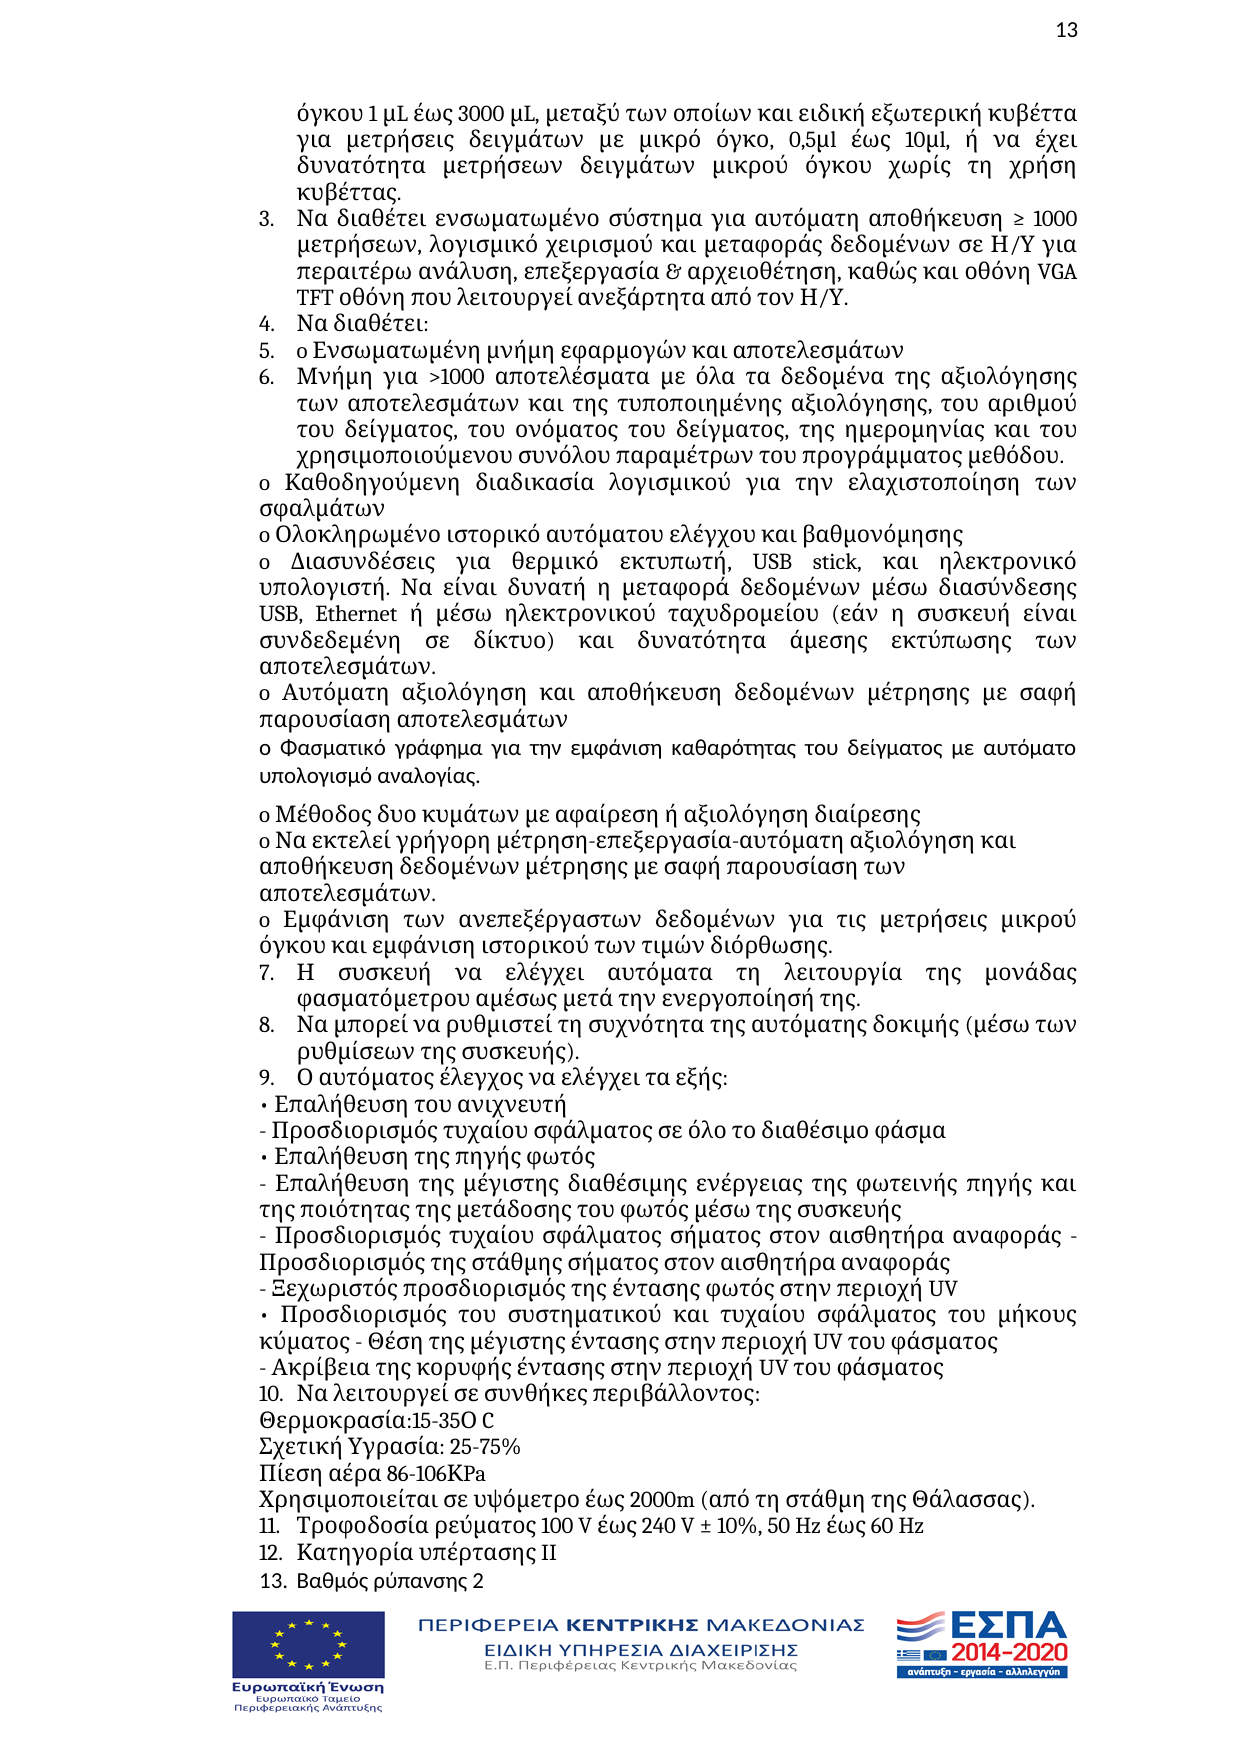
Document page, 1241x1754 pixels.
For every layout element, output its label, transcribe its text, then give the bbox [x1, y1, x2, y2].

text • Επαλήθευση του ανιχνευτή [259, 1091, 1078, 1118]
list Βαθμός ρύπανσης 2 [259, 1566, 1078, 1594]
list o Ενσωματωμένη μνήμη εφαρμογών και αποτελεσμάτων [259, 338, 1078, 364]
text - Επαλήθευση της μέγιστης διαθέσιμης ενέργειας της φωτεινής πηγής και της ποιότητας της μετάδοσης του φωτός μέσω της συσκευής [259, 1170, 1078, 1223]
text - Ξεχωριστός προσδιορισμός της έντασης φωτός στην περιοχή UV [259, 1276, 1078, 1302]
list Να λειτουργεί σε συνθήκες περιβάλλοντος: [259, 1381, 1078, 1408]
text - Προσδιορισμός τυχαίου σφάλματος σήματος στον αισθητήρα αναφοράς - Προσδιορισμός της στάθμης σήματος στον αισθητήρα αναφοράς [259, 1223, 1078, 1276]
text Χρησιμοποιείται σε υψόμετρο έως 2000m (από τη στάθμη της Θάλασσας). [259, 1487, 1078, 1513]
list Τροφοδοσία ρεύματος 100 V έως 240 V ± 10%, 50 Hz έως 60 Hz [259, 1513, 1078, 1539]
text Θερμοκρασία:15-35Ο C [259, 1408, 1078, 1434]
list Μνήμη για >1000 αποτελέσματα με όλα τα δεδομένα της αξιολόγησης των αποτελεσμάτων και της τυποποιημένης αξιολόγησης, του αριθμού του δείγματος, του ονόματος του δείγματος, της ημερομηνίας και του χρησιμοποιούμενου συνόλου παραμέτρων του προγράμματος μεθόδου. [259, 364, 1078, 469]
text o Διασυνδέσεις για θερμικό εκτυπωτή, USB stick, και ηλεκτρονικό υπολογιστή. Να είναι δυνατή η μεταφορά δεδομένων μέσω διασύνδεσης USB, Ethernet ή μέσω ηλεκτρονικού ταχυδρομείου (εάν η συσκευή είναι συνδεδεμένη σε δίκτυο) και δυνατότητα άμεσης εκτύπωσης των αποτελεσμάτων. [259, 548, 1078, 680]
list Κατηγορία υπέρτασης II [259, 1539, 1078, 1566]
text o Φασματικό γράφημα για την εμφάνιση καθαρότητας του δείγματος με αυτόματο υπολογισμό αναλογίας. [259, 733, 1078, 789]
list Να μπορεί να ρυθμιστεί τη συχνότητα της αυτόματης δοκιμής (μέσω των ρυθμίσεων της συσκευής). [259, 1012, 1078, 1065]
text - Προσδιορισμός τυχαίου σφάλματος σε όλο το διαθέσιμο φάσμα [259, 1118, 1078, 1144]
list Η συσκευή να ελέγχει αυτόματα τη λειτουργία της μονάδας φασματόμετρου αμέσως μετά την ενεργοποίησή της. [259, 959, 1078, 1012]
list Να διαθέτει: [259, 311, 1078, 338]
text o Αυτόματη αξιολόγηση και αποθήκευση δεδομένων μέτρησης με σαφή παρουσίαση αποτελεσμάτων [259, 680, 1078, 733]
list Να διαθέτει ενσωματωμένο σύστημα για αυτόματη αποθήκευση ≥ 1000 μετρήσεων, λογισμικό χειρισμού και μεταφοράς δεδομένων σε Η/Υ για περαιτέρω ανάλυση, επεξεργασία & αρχειοθέτηση, καθώς και οθόνη VGA TFT οθόνη που λειτουργεί ανεξάρτητα από τον Η/Υ. [259, 206, 1078, 311]
picture [221, 1607, 1078, 1714]
text Σχετική Υγρασία: 25-75% [259, 1434, 1078, 1460]
list Ο αυτόματος έλεγχος να ελέγχει τα εξής: [259, 1065, 1078, 1091]
text Πίεση αέρα 86-106ΚPa [259, 1460, 1078, 1487]
text - Ακρίβεια της κορυφής έντασης στην περιοχή UV του φάσματος [259, 1355, 1078, 1381]
text • Προσδιορισμός του συστηματικού και τυχαίου σφάλματος του μήκους κύματος - Θέση της μέγιστης έντασης στην περιοχή UV του φάσματος [259, 1302, 1078, 1355]
text • Επαλήθευση της πηγής φωτός [259, 1144, 1078, 1170]
text o Εμφάνιση των ανεπεξέργαστων δεδομένων για τις μετρήσεις μικρού όγκου και εμφάνιση ιστορικού των τιμών διόρθωσης. [259, 907, 1078, 959]
text o Καθοδηγούμενη διαδικασία λογισμικού για την ελαχιστοποίηση των σφαλμάτων [259, 469, 1078, 522]
text o Να εκτελεί γρήγορη μέτρηση-επεξεργασία-αυτόματη αξιολόγηση και αποθήκευση δεδομένων μέτρησης με σαφή παρουσίαση των αποτελεσμάτων. [259, 828, 1078, 907]
text o Μέθοδος δυο κυμάτων με αφαίρεση ή αξιολόγηση διαίρεσης [259, 801, 1078, 828]
text o Ολοκληρωμένο ιστορικό αυτόματου ελέγχου και βαθμονόμησης [259, 522, 1078, 548]
